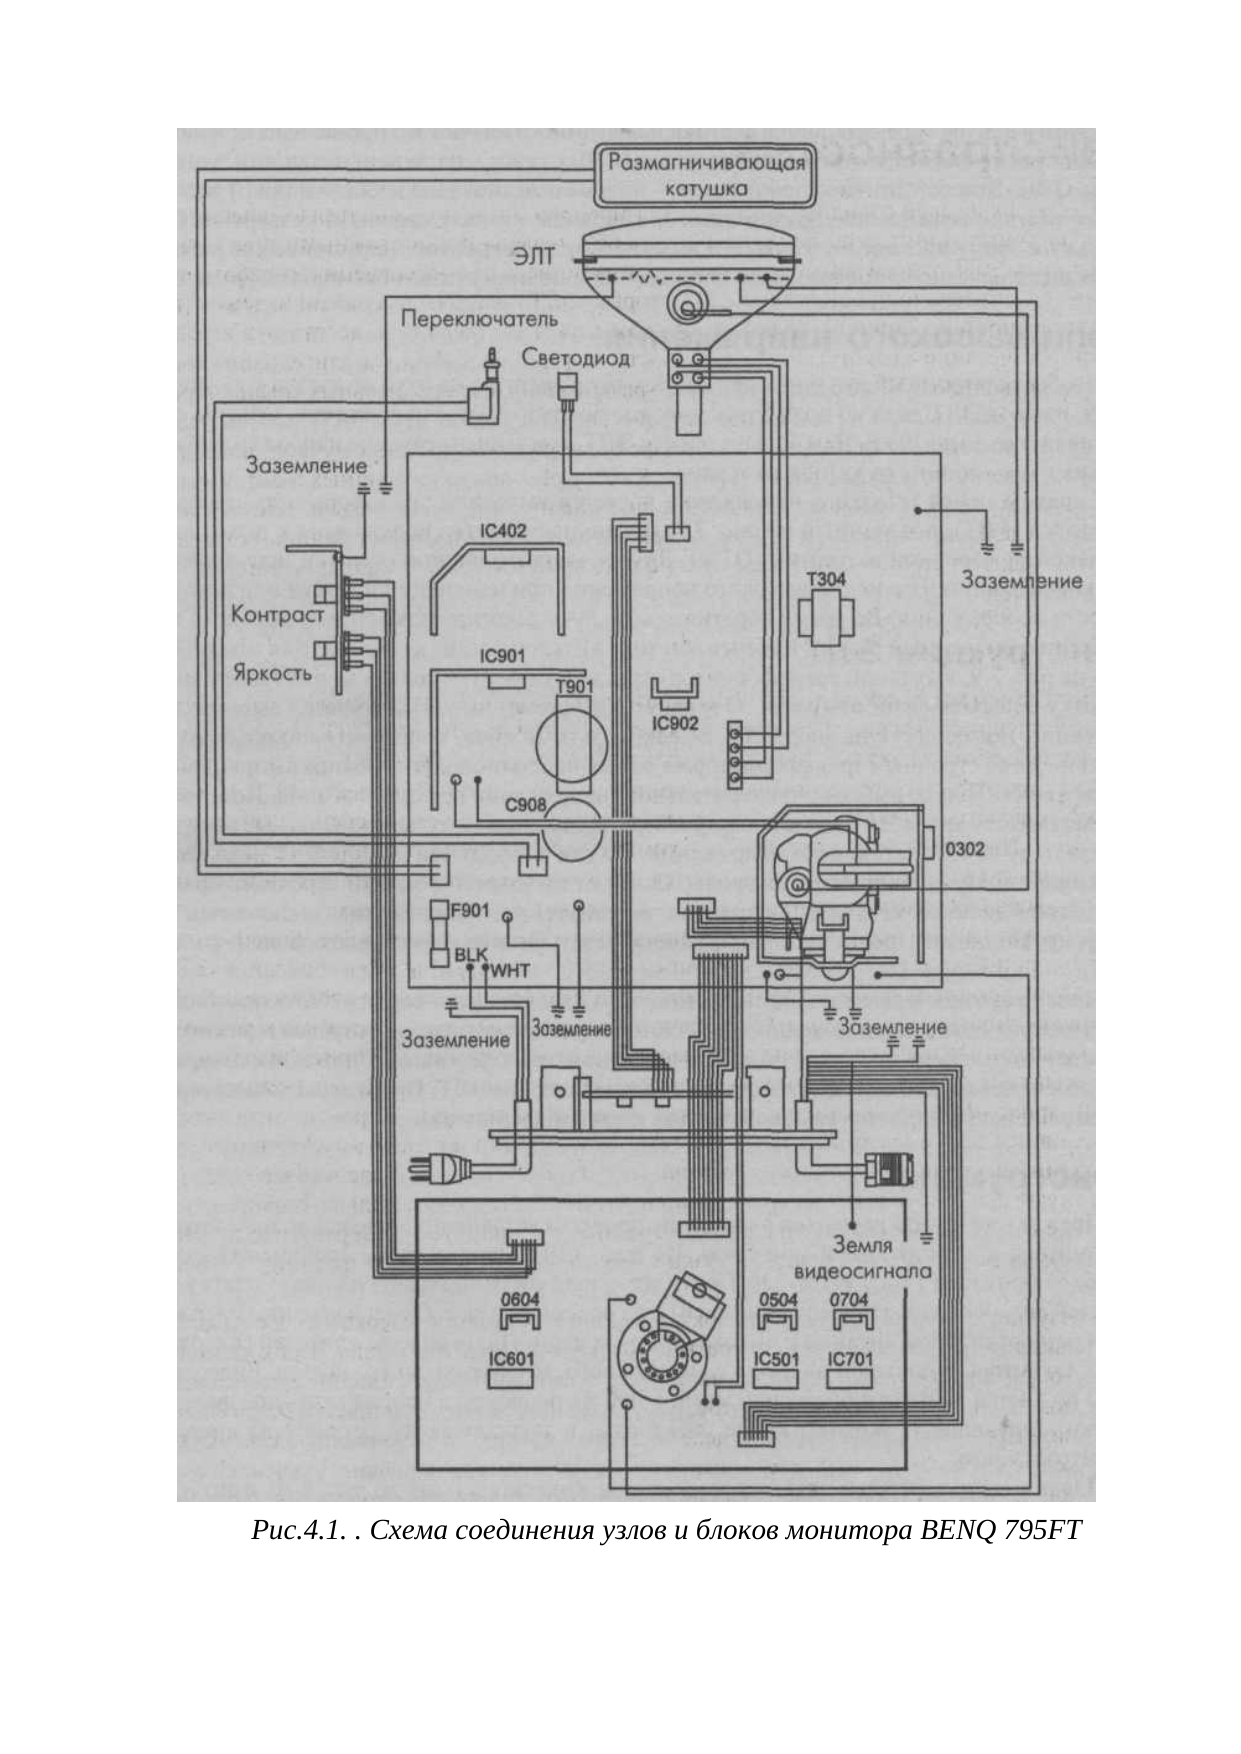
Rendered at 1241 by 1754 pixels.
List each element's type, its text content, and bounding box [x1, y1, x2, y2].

picture [177, 128, 1096, 1502]
text Рис.4.1. . Схема соединения узлов и блоков монитора BENQ 795FT [177, 1512, 1152, 1546]
